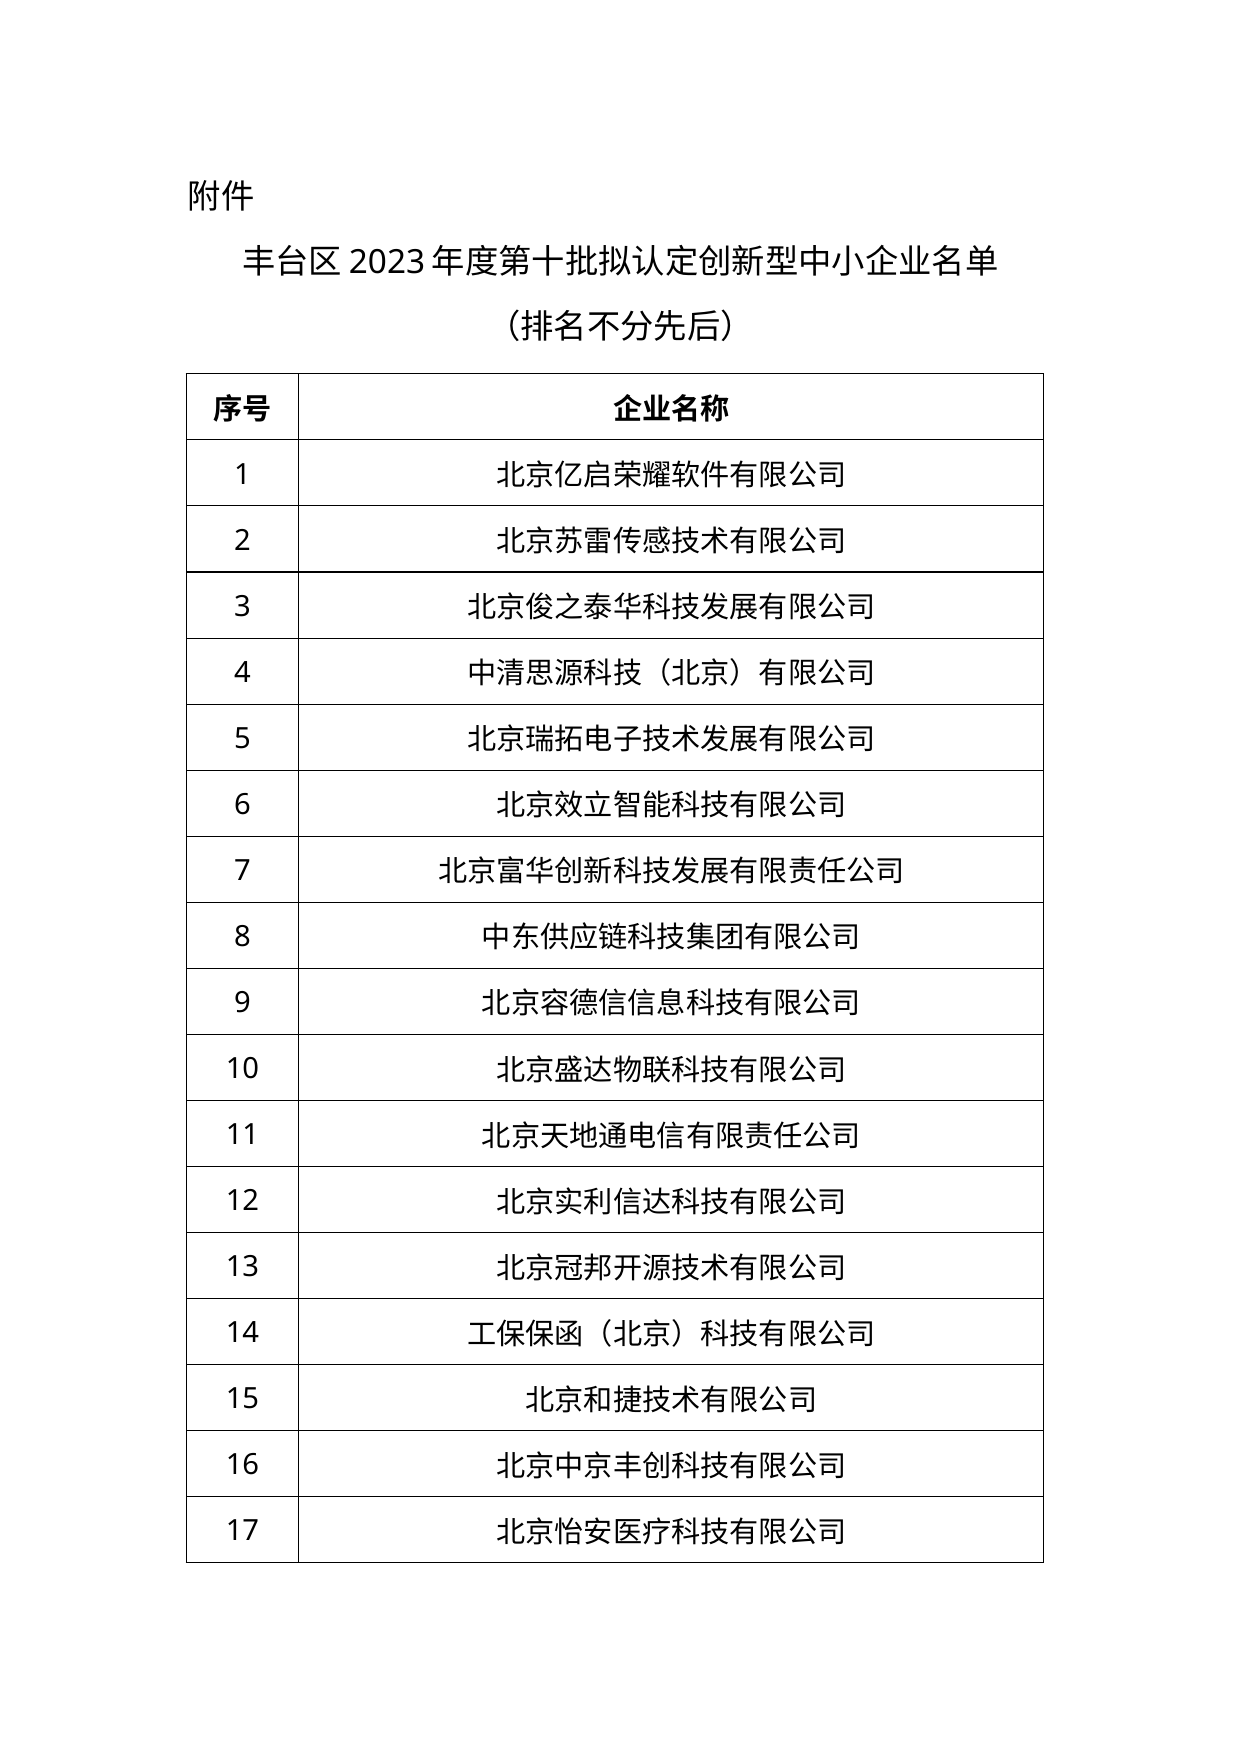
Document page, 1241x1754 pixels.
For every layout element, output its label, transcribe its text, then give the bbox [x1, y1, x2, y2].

text 附件 [187, 162, 1053, 227]
table_cell 北京亿启荣耀软件有限公司 [299, 440, 1043, 505]
table_cell 14 [187, 1299, 298, 1364]
table_cell 北京冠邦开源技术有限公司 [299, 1233, 1043, 1298]
table_cell 中东供应链科技集团有限公司 [299, 903, 1043, 968]
table_cell 17 [187, 1497, 298, 1562]
table_cell 1 [187, 440, 298, 505]
table_cell 16 [187, 1431, 298, 1496]
table_cell 15 [187, 1365, 298, 1430]
table_cell 北京瑞拓电子技术发展有限公司 [299, 705, 1043, 769]
table_cell 8 [187, 903, 298, 968]
table_cell 6 [187, 771, 298, 836]
table_cell 北京容德信信息科技有限公司 [299, 969, 1043, 1034]
table_cell 北京和捷技术有限公司 [299, 1365, 1043, 1430]
table_cell 10 [187, 1035, 298, 1100]
table_cell 北京实利信达科技有限公司 [299, 1167, 1043, 1232]
table_cell 中清思源科技（北京）有限公司 [299, 639, 1043, 703]
text 丰台区2023年度第十批拟认定创新型中小企业名单 [187, 227, 1053, 292]
table_cell 3 [187, 573, 298, 637]
table_cell 9 [187, 969, 298, 1034]
table_cell 13 [187, 1233, 298, 1298]
table_cell 北京盛达物联科技有限公司 [299, 1035, 1043, 1100]
table_cell 12 [187, 1167, 298, 1232]
table_cell 2 [187, 506, 298, 571]
table_cell 北京中京丰创科技有限公司 [299, 1431, 1043, 1496]
table_cell 北京天地通电信有限责任公司 [299, 1101, 1043, 1166]
table_cell 北京富华创新科技发展有限责任公司 [299, 837, 1043, 902]
table_cell 4 [187, 639, 298, 703]
table_header 序号 [187, 374, 298, 439]
table_cell 5 [187, 705, 298, 769]
table_header 企业名称 [299, 374, 1043, 439]
table_cell 7 [187, 837, 298, 902]
table_cell 北京苏雷传感技术有限公司 [299, 506, 1043, 571]
text （排名不分先后） [187, 292, 1053, 357]
table_cell 工保保函（北京）科技有限公司 [299, 1299, 1043, 1364]
table_cell 11 [187, 1101, 298, 1166]
table_cell 北京俊之泰华科技发展有限公司 [299, 573, 1043, 637]
table_cell 北京怡安医疗科技有限公司 [299, 1497, 1043, 1562]
table_cell 北京效立智能科技有限公司 [299, 771, 1043, 836]
